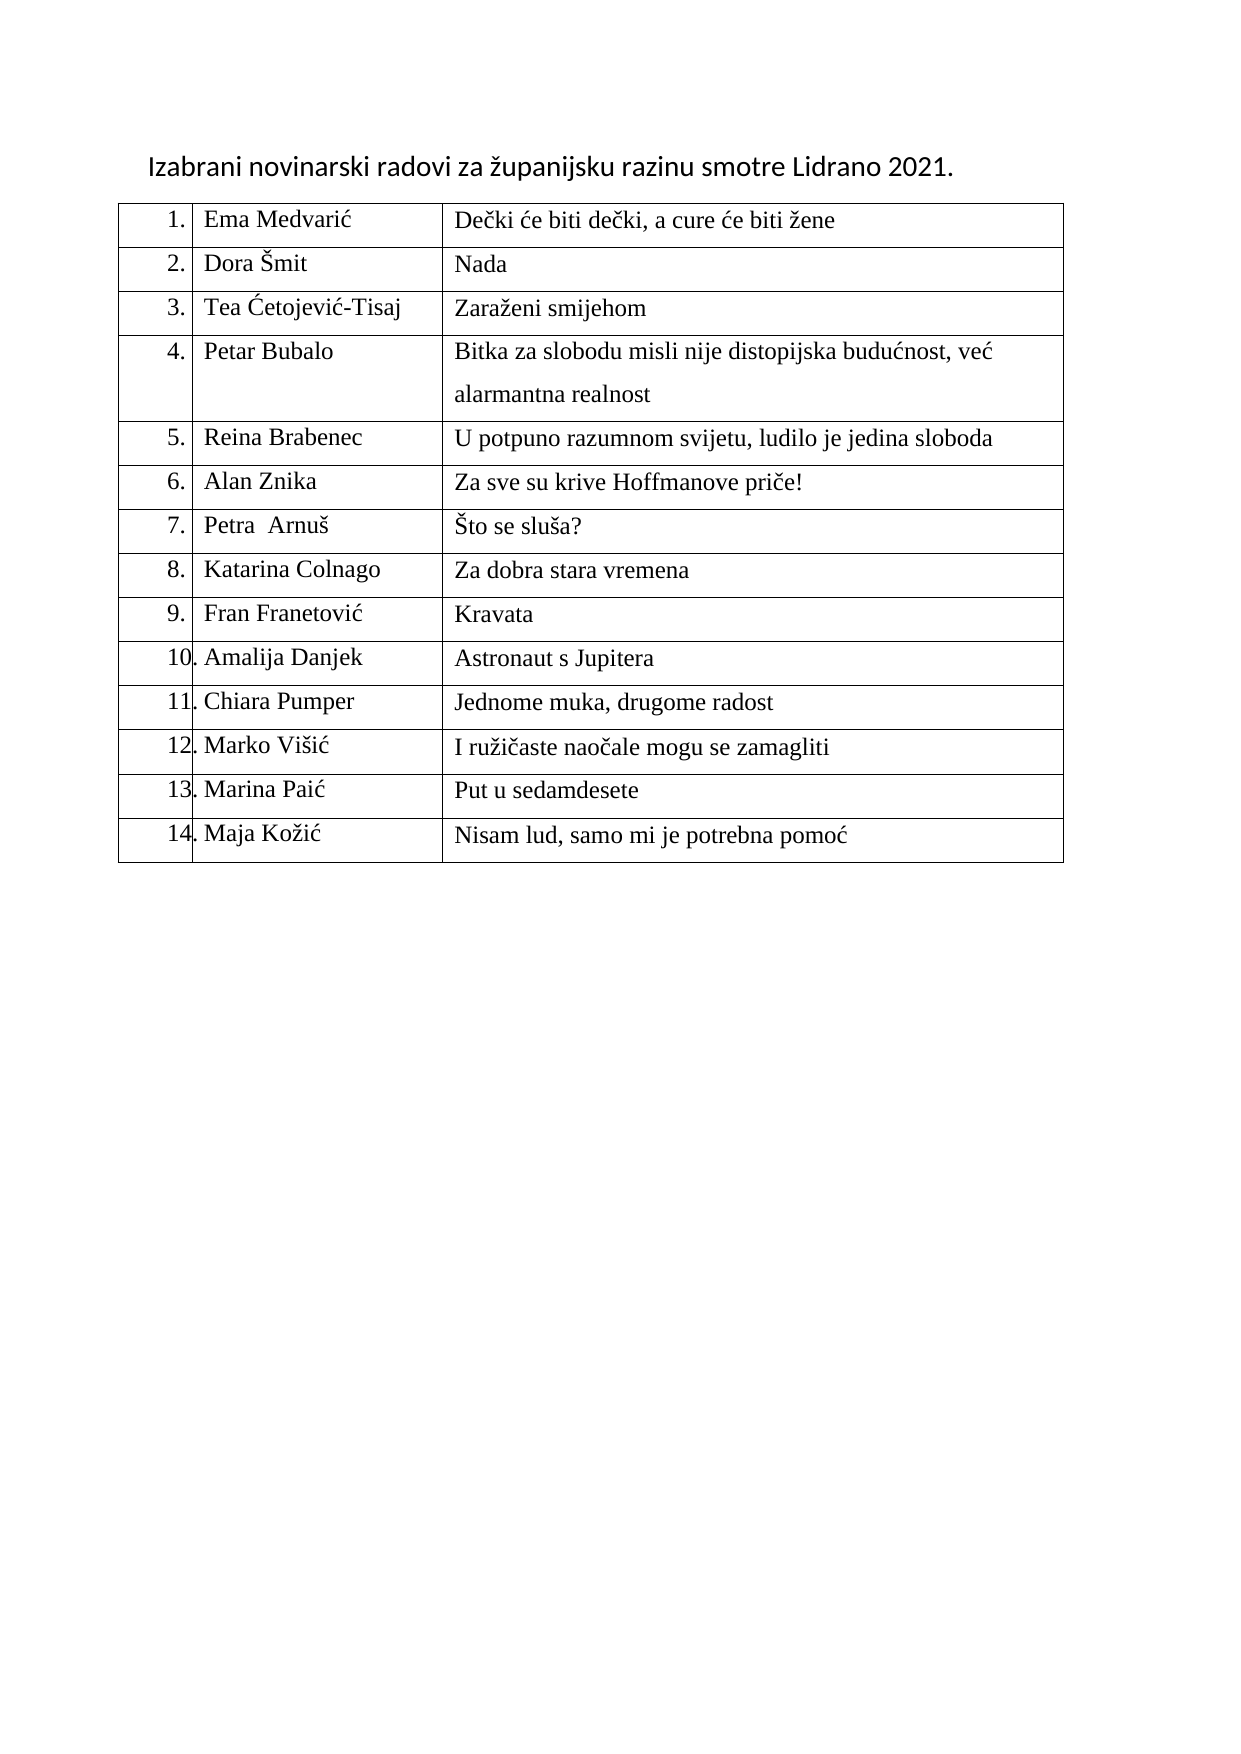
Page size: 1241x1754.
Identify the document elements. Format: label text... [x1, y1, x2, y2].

table_header Ema Medvarić [193, 204, 442, 247]
table_cell Reina Brabenec [193, 422, 442, 465]
table_cell [119, 819, 192, 862]
table_cell Marko Višić [193, 730, 442, 773]
table_cell Kravata [443, 598, 1063, 641]
table_cell Amalija Danjek [193, 642, 442, 685]
table_cell [119, 642, 192, 685]
table_cell Tea Ćetojević-Tisaj [193, 292, 442, 335]
table_cell Put u sedamdesete [443, 775, 1063, 817]
table_cell Petra Arnuš [193, 510, 442, 553]
table_cell Alan Znika [193, 466, 442, 509]
table_cell Bitka za slobodu misli nije distopijska budućnost, već alarmantna realnost [443, 336, 1063, 421]
table_cell I ružičaste naočale mogu se zamagliti [443, 730, 1063, 773]
table_cell [119, 292, 192, 335]
table_cell [119, 510, 192, 553]
table_cell [119, 686, 192, 729]
table_cell Dora Šmit [193, 248, 442, 291]
table_cell Maja Kožić [193, 819, 442, 862]
text Izabrani novinarski radovi za županijsku razinu smotre Lidrano 2021. [148, 148, 1093, 183]
table_cell Nisam lud, samo mi je potrebna pomoć [443, 819, 1063, 862]
table_header [119, 204, 192, 247]
table_cell Za dobra stara vremena [443, 554, 1063, 597]
table_cell Jednome muka, drugome radost [443, 686, 1063, 729]
table_cell [119, 775, 192, 817]
table_cell [119, 466, 192, 509]
table_cell Katarina Colnago [193, 554, 442, 597]
table_header Dečki će biti dečki, a cure će biti žene [443, 204, 1063, 247]
table_cell [119, 554, 192, 597]
table_cell Astronaut s Jupitera [443, 642, 1063, 685]
table_cell Marina Paić [193, 775, 442, 817]
table_cell [119, 248, 192, 291]
table_cell [119, 730, 192, 773]
table_cell U potpuno razumnom svijetu, ludilo je jedina sloboda [443, 422, 1063, 465]
table_cell Što se sluša? [443, 510, 1063, 553]
table_cell Za sve su krive Hoffmanove priče! [443, 466, 1063, 509]
table_cell Zaraženi smijehom [443, 292, 1063, 335]
table_cell Petar Bubalo [193, 336, 442, 421]
table_cell Nada [443, 248, 1063, 291]
table_cell [119, 336, 192, 421]
table_cell Fran Franetović [193, 598, 442, 641]
table_cell [119, 422, 192, 465]
table_cell [119, 598, 192, 641]
table_cell Chiara Pumper [193, 686, 442, 729]
